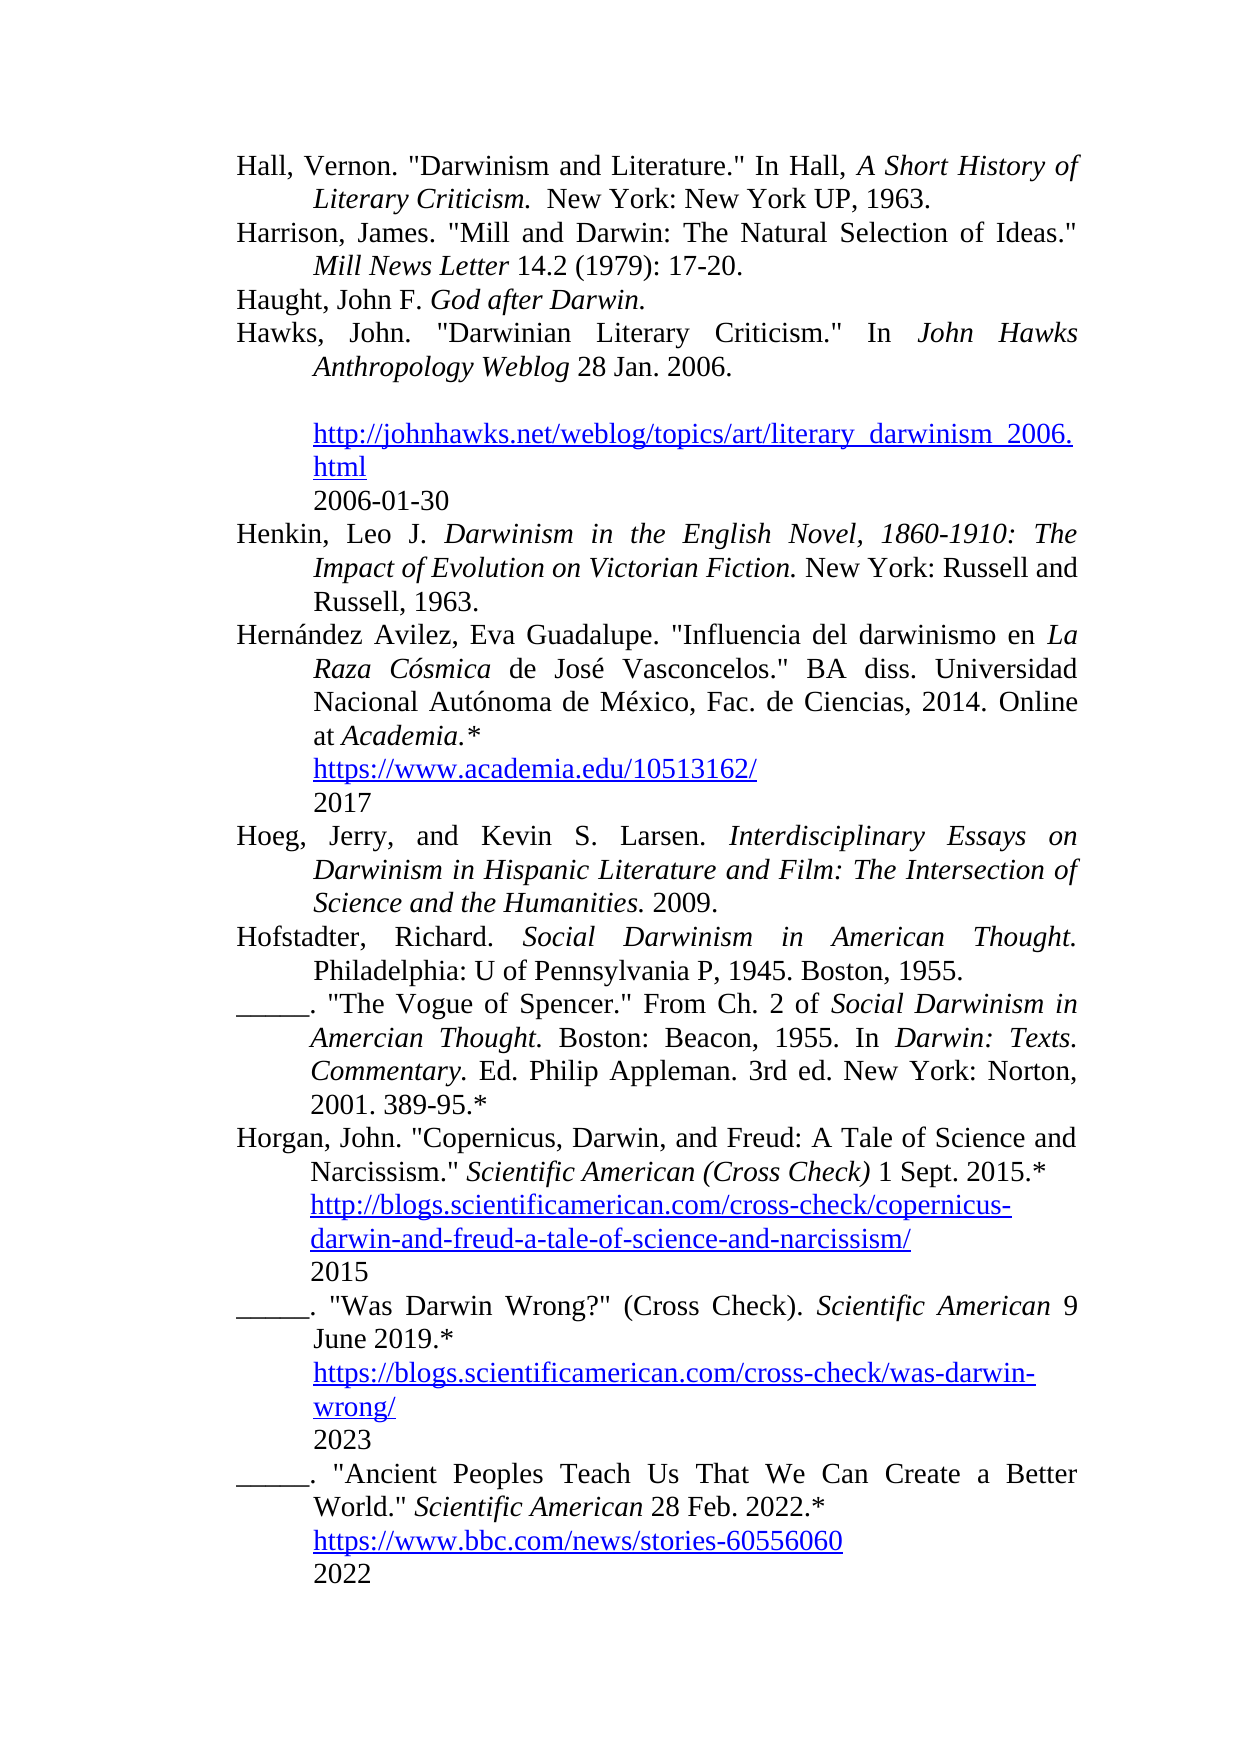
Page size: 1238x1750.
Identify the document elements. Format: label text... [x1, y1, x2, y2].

text Harrison, James. "Mill and Darwin: The Natural Selection of Ideas." Mill News Letter 14.2 (1979): 17-20. [236, 215, 1078, 282]
text Hoeg, Jerry, and Kevin S. Larsen. Interdisciplinary Essays on Darwinism in Hispanic Literature and Film: The Intersection of Science and the Humanities. 2009. [236, 818, 1078, 919]
text https://www.academia.edu/10513162/ [236, 751, 1078, 785]
text Henkin, Leo J. Darwinism in the English Novel, 1860-1910: The Impact of Evolution on Victorian Fiction. New York: Russell and Russell, 1963. [236, 517, 1078, 617]
text 2006-01-30 [236, 483, 1078, 517]
text _____. "The Vogue of Spencer." From Ch. 2 of Social Darwinism in Amercian Thought. Boston: Beacon, 1955. In Darwin: Texts. Commentary. Ed. Philip Appleman. 3rd ed. New York: Norton, 2001. 389-95.* [236, 986, 1078, 1120]
text Hernández Avilez, Eva Guadalupe. "Influencia del darwinismo en La Raza Cósmica de José Vasconcelos." BA diss. Universidad Nacional Autónoma de México, Fac. de Ciencias, 2014. Online at Academia.* [236, 617, 1078, 751]
text 2023 [236, 1422, 1078, 1456]
text https://www.bbc.com/news/stories-60556060 [236, 1523, 1078, 1556]
text Horgan, John. "Copernicus, Darwin, and Freud: A Tale of Science and Narcissism." Scientific American (Cross Check) 1 Sept. 2015.* [236, 1120, 1078, 1187]
text 2017 [236, 785, 1078, 818]
text Hall, Vernon. "Darwinism and Literature." In Hall, A Short History of Literary Criticism. New York: New York UP, 1963. [236, 148, 1078, 215]
text Haught, John F. God after Darwin. [236, 282, 1078, 315]
text Hawks, John. "Darwinian Literary Criticism." In John Hawks Anthropology Weblog 28 Jan. 2006. [236, 315, 1078, 382]
text http://blogs.scientificamerican.com/cross-check/copernicus-darwin-and-freud-a-tale-of-science-and-narcissism/ [236, 1187, 1078, 1254]
text http://johnhawks.net/weblog/topics/art/literary_darwinism_2006.html [236, 382, 1078, 483]
text Hofstadter, Richard. Social Darwinism in American Thought. Philadelphia: U of Pennsylvania P, 1945. Boston, 1955. [236, 919, 1078, 986]
text https://blogs.scientificamerican.com/cross-check/was-darwin-wrong/ [236, 1355, 1078, 1422]
text _____. "Ancient Peoples Teach Us That We Can Create a Better World." Scientific American 28 Feb. 2022.* [236, 1456, 1078, 1523]
text _____. "Was Darwin Wrong?" (Cross Check). Scientific American 9 June 2019.* [236, 1288, 1078, 1355]
text 2022 [236, 1556, 1078, 1590]
text 2015 [236, 1254, 1078, 1288]
